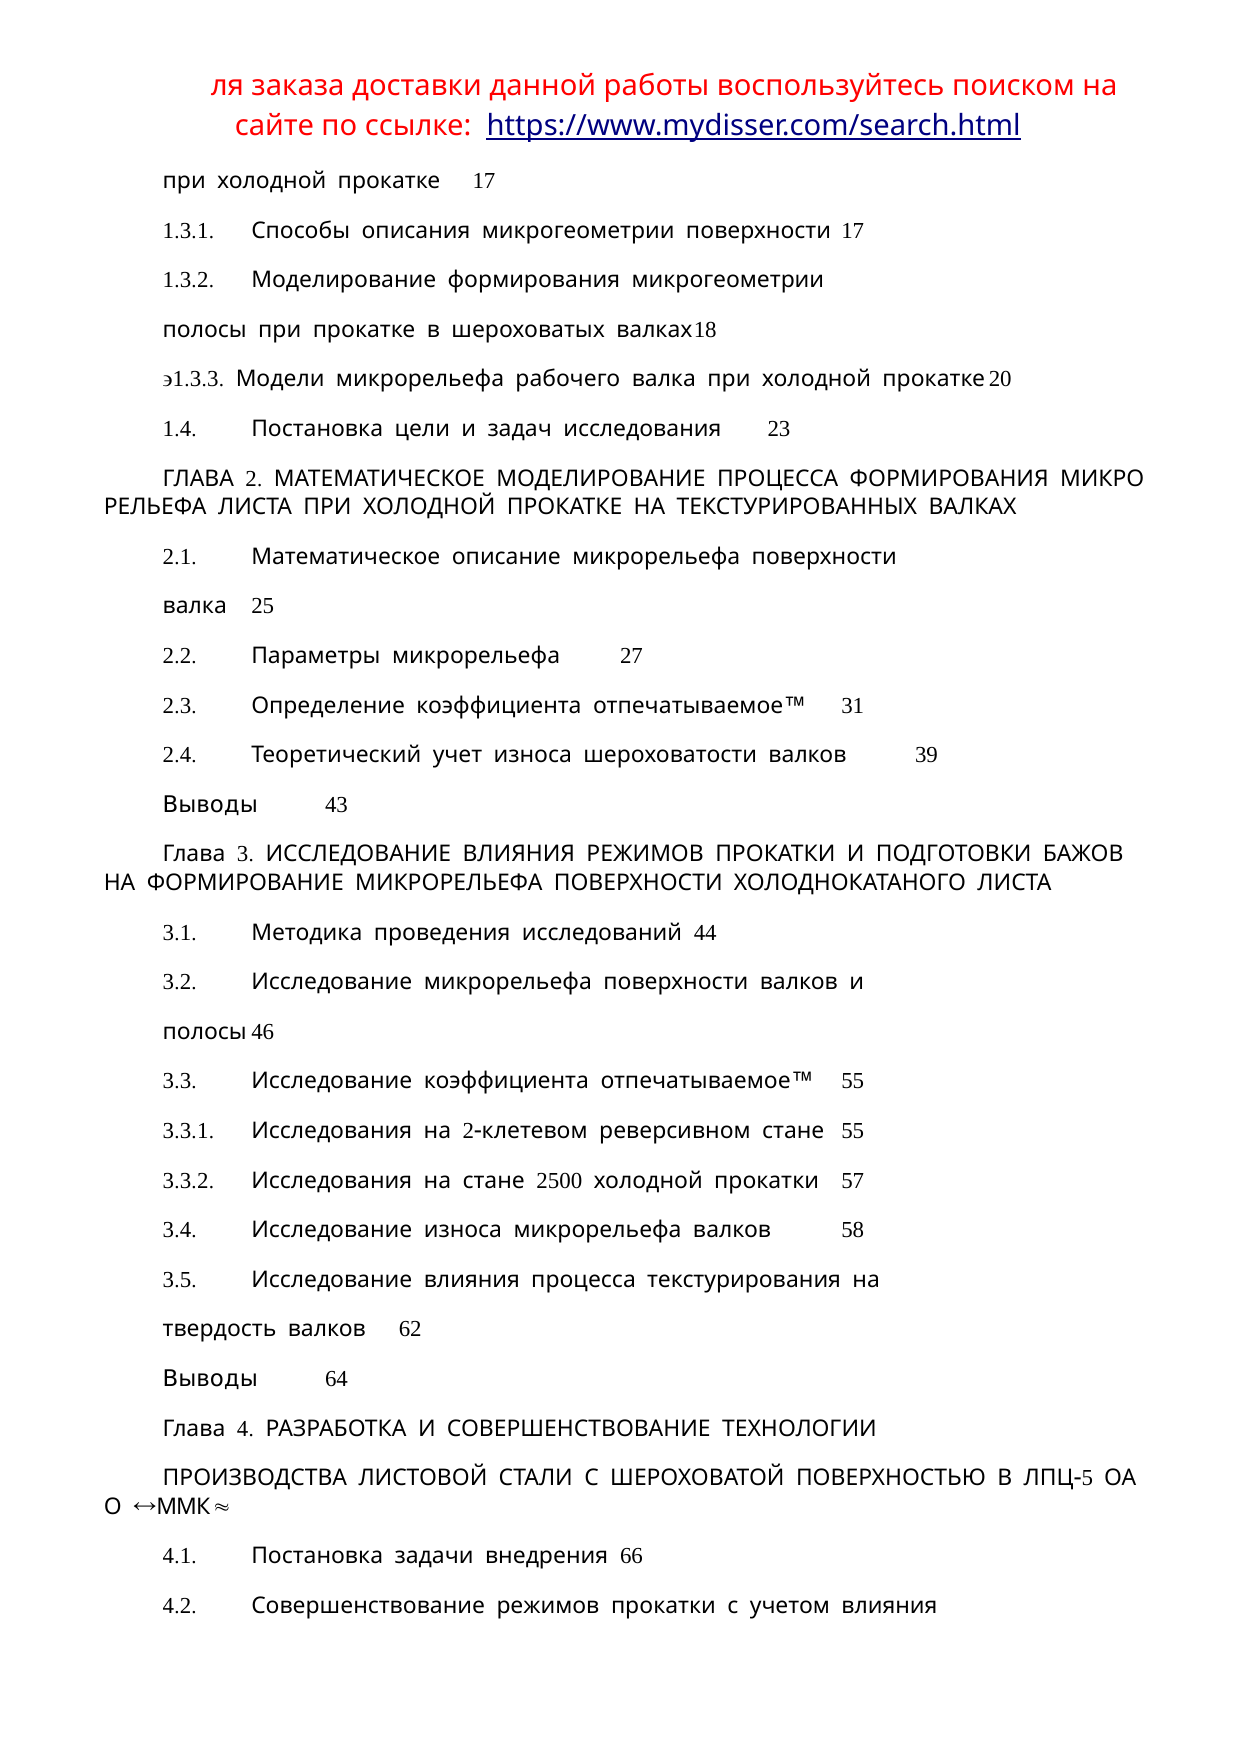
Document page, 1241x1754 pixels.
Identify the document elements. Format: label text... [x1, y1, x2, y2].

text  Математическоеописаниемикрорельефаповерхности [103, 540, 1152, 569]
text Моделимикрорельефарабочеговалкаприхолоднойпрокатке  [103, 363, 1152, 392]
text  Теоретическийучетизносашероховатостивалков  [103, 739, 1152, 767]
text  Исследованиянаклетевомреверсивномстане  [103, 1114, 1152, 1143]
text ГлаваИССЛЕДОВАНИЕВЛИЯНИЯРЕЖИМОВПРОКАТКИИПОДГОТОВКИБАЖОВНАФОРМИРОВАНИЕМИКРОРЕЛЬЕФАПОВЕРХНОСТИХОЛОДНОКАТАНОГОЛИСТА [103, 838, 1152, 895]
text полосы  [103, 1015, 1152, 1044]
text  Моделированиеформированиямикрогеометрии [103, 264, 1152, 292]
text ГЛАВАМАТЕМАТИЧЕСКОЕМОДЕЛИРОВАНИЕПРОЦЕССАФОРМИРОВАНИЯМИКРОРЕЛЬЕФАЛИСТАПРИХОЛОДНОЙПРОКАТКЕНАТЕКСТУРИРОВАННЫХВАЛКАХ [103, 462, 1152, 519]
text  Параметрымикрорельефа  [103, 639, 1152, 668]
text  Совершенствованиережимовпрокаткисучетомвлияния [103, 1589, 1152, 1618]
text Выводы  [103, 1362, 1152, 1391]
text  Методикапроведенияисследований  [103, 916, 1152, 945]
text полосыприпрокаткевшероховатыхвалках  [103, 313, 1152, 342]
text  Исследованиевлиянияпроцессатекстурированияна [103, 1263, 1152, 1292]
text  Исследованиянастанехолоднойпрокатки  [103, 1164, 1152, 1193]
text валка  [103, 590, 1152, 619]
text твердостьвалков  [103, 1313, 1152, 1342]
text  Исследованиемикрорельефаповерхностивалкови [103, 966, 1152, 994]
text прихолоднойпрокатке  [103, 164, 1152, 193]
text  Способыописаниямикрогеометрииповерхности  [103, 214, 1152, 243]
text ГлаваРАЗРАБОТКАИСОВЕРШЕНСТВОВАНИЕТЕХНОЛОГИИ [103, 1412, 1152, 1441]
text  Исследованиеизносамикрорельефавалков  [103, 1214, 1152, 1242]
text  Исследованиекоэффициентаотпечатываемое™  [103, 1065, 1152, 1094]
text Выводы  [103, 788, 1152, 817]
text  Постановказадачивнедрения  [103, 1540, 1152, 1569]
text  Постановкацелиизадачисследования  [103, 412, 1152, 441]
text  Определениекоэффициентаотпечатываемое™  [103, 689, 1152, 718]
text ПРОИЗВОДСТВАЛИСТОВОЙСТАЛИСШЕРОХОВАТОЙПОВЕРХНОСТЬЮВЛПЦОАОММК [103, 1462, 1152, 1519]
